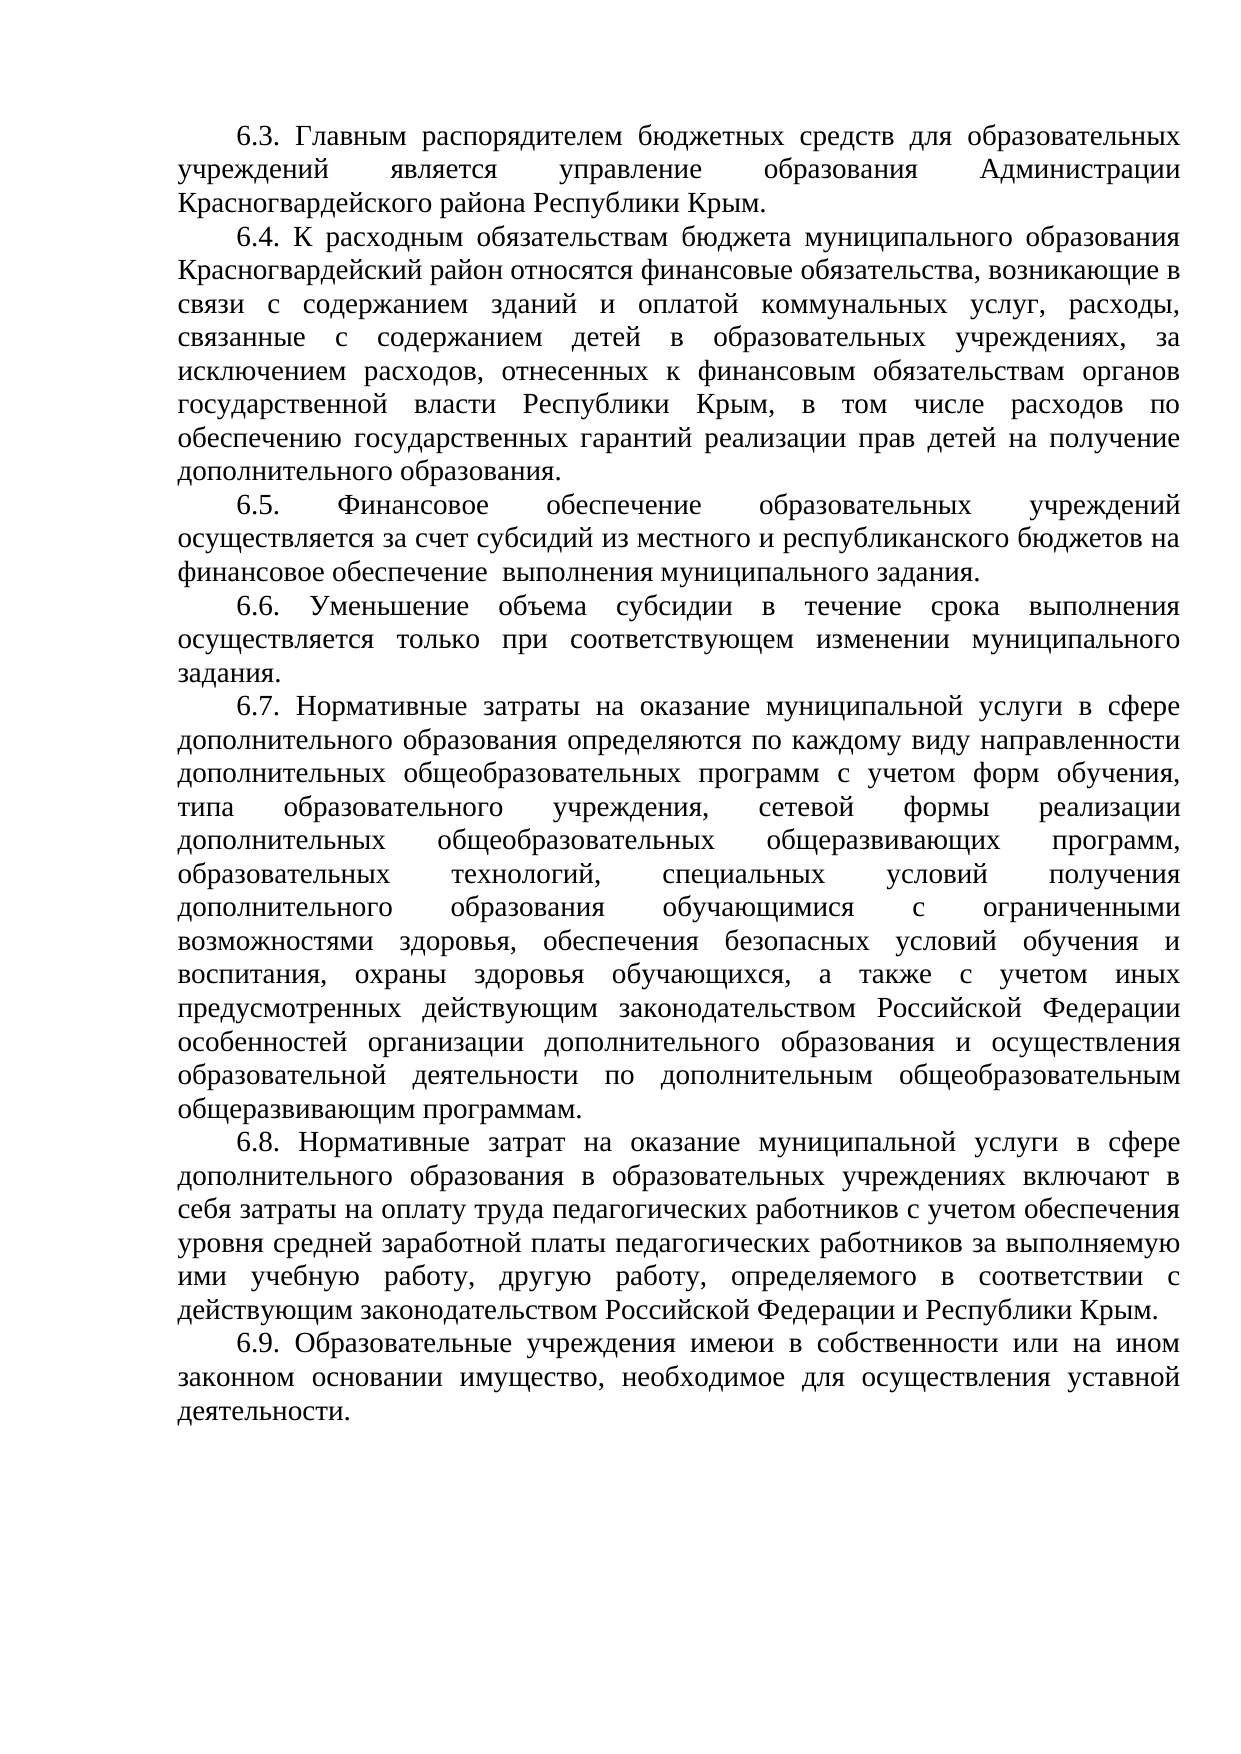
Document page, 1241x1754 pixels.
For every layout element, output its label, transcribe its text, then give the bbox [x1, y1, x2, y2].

list 6.6. Уменьшение объема субсидии в течение срока выполнения осуществляется только при соответствующем изменении муниципального задания. [177, 588, 1181, 688]
list 6.3. Главным распорядителем бюджетных средств для образовательных учреждений является управление образования Администрации Красногвардейского района Республики Крым. [177, 118, 1181, 219]
list 6.5. Финансовое обеспечение образовательных учреждений осуществляется за счет субсидий из местного и республиканского бюджетов на финансовое обеспечение выполнения муниципального задания. [177, 487, 1181, 588]
list 6.4. К расходным обязательствам бюджета муниципального образования Красногвардейский район относятся финансовые обязательства, возникающие в связи с содержанием зданий и оплатой коммунальных услуг, расходы, связанные с содержанием детей в образовательных учреждениях, за исключением расходов, отнесенных к финансовым обязательствам органов государственной власти Республики Крым, в том числе расходов по обеспечению государственных гарантий реализации прав детей на получение дополнительного образования. [177, 219, 1181, 487]
list 6.9. Образовательные учреждения имеюи в собственности или на ином законном основании имущество, необходимое для осуществления уставной деятельности. [177, 1326, 1181, 1426]
list 6.7. Нормативные затраты на оказание муниципальной услуги в сфере дополнительного образования определяются по каждому виду направленности дополнительных общеобразовательных программ с учетом форм обучения, типа образовательного учреждения, сетевой формы реализации дополнительных общеобразовательных общеразвивающих программ, образовательных технологий, специальных условий получения дополнительного образования обучающимися с ограниченными возможностями здоровья, обеспечения безопасных условий обучения и воспитания, охраны здоровья обучающихся, а также с учетом иных предусмотренных действующим законодательством Российской Федерации особенностей организации дополнительного образования и осуществления образовательной деятельности по дополнительным общеобразовательным общеразвивающим программам. [177, 688, 1181, 1124]
list 6.8. Нормативные затрат на оказание муниципальной услуги в сфере дополнительного образования в образовательных учреждениях включают в себя затраты на оплату труда педагогических работников с учетом обеспечения уровня средней заработной платы педагогических работников за выполняемую ими учебную работу, другую работу, определяемого в соответствии с действующим законодательством Российской Федерации и Республики Крым. [177, 1124, 1181, 1326]
